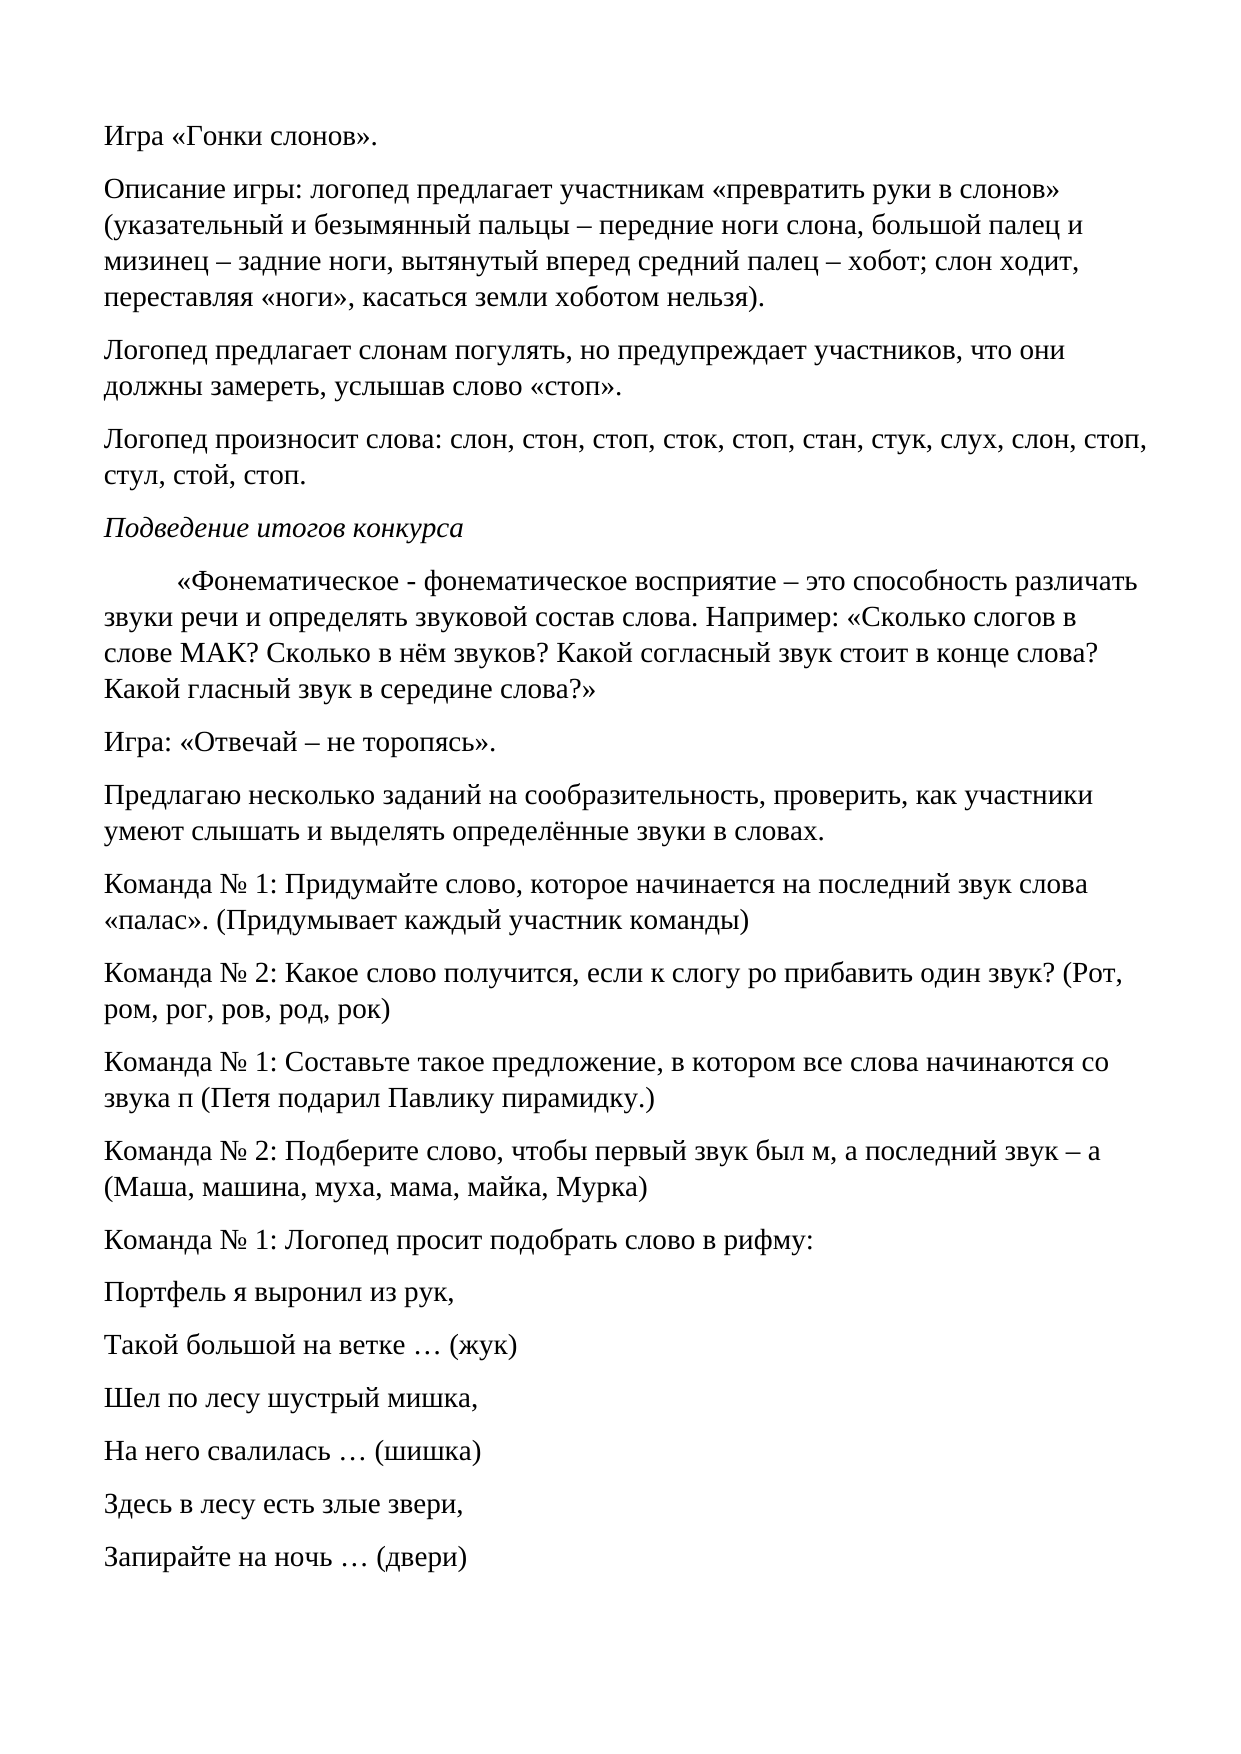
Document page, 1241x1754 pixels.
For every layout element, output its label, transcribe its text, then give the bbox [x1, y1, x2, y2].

text Команда № 2: Подберите слово, чтобы первый звук был м, а последний звук – а (Маша, машина, муха, мама, майка, Мурка) [103, 1133, 1152, 1202]
text Логопед произносит слова: слон, стон, стоп, сток, стоп, стан, стук, слух, слон, стоп, стул, стой, стоп. [103, 421, 1152, 491]
text «Фонематическое - фонематическое восприятие – это способность различать звуки речи и определять звуковой состав слова. Например: «Сколько слогов в слове МАК? Сколько в нём звуков? Какой согласный звук стоит в конце слова? Какой гласный звук в середине слова?» [103, 563, 1152, 705]
text Описание игры: логопед предлагает участникам «превратить руки в слонов» (указательный и безымянный пальцы – передние ноги слона, большой палец и мизинец – задние ноги, вытянутый вперед средний палец – хобот; слон ходит, переставляя «ноги», касаться земли хоботом нельзя). [103, 171, 1152, 313]
text Подведение итогов конкурса [103, 510, 1152, 544]
text Игра: «Отвечай – не торопясь». [103, 724, 1152, 758]
text Команда № 1: Составьте такое предложение, в котором все слова начинаются со звука п (Петя подарил Павлику пирамидку.) [103, 1044, 1152, 1113]
text Команда № 1: Придумайте слово, которое начинается на последний звук слова «палас». (Придумывает каждый участник команды) [103, 866, 1152, 936]
text Логопед предлагает слонам погулять, но предупреждает участников, что они должны замереть, услышав слово «стоп». [103, 332, 1152, 402]
text На него свалилась … (шишка) [103, 1433, 1152, 1467]
text Команда № 2: Какое слово получится, если к слогу ро прибавить один звук? (Рот, ром, рог, ров, род, рок) [103, 955, 1152, 1024]
text Запирайте на ночь … (двери) [103, 1539, 1152, 1572]
text Предлагаю несколько заданий на сообразительность, проверить, как участники умеют слышать и выделять определённые звуки в словах. [103, 777, 1152, 847]
text Здесь в лесу есть злые звери, [103, 1486, 1152, 1519]
text Игра «Гонки слонов». [103, 118, 1152, 152]
text Такой большой на ветке … (жук) [103, 1327, 1152, 1361]
text Команда № 1: Логопед просит подобрать слово в рифму: [103, 1222, 1152, 1255]
text Портфель я выронил из рук, [103, 1274, 1152, 1308]
text Шел по лесу шустрый мишка, [103, 1380, 1152, 1414]
